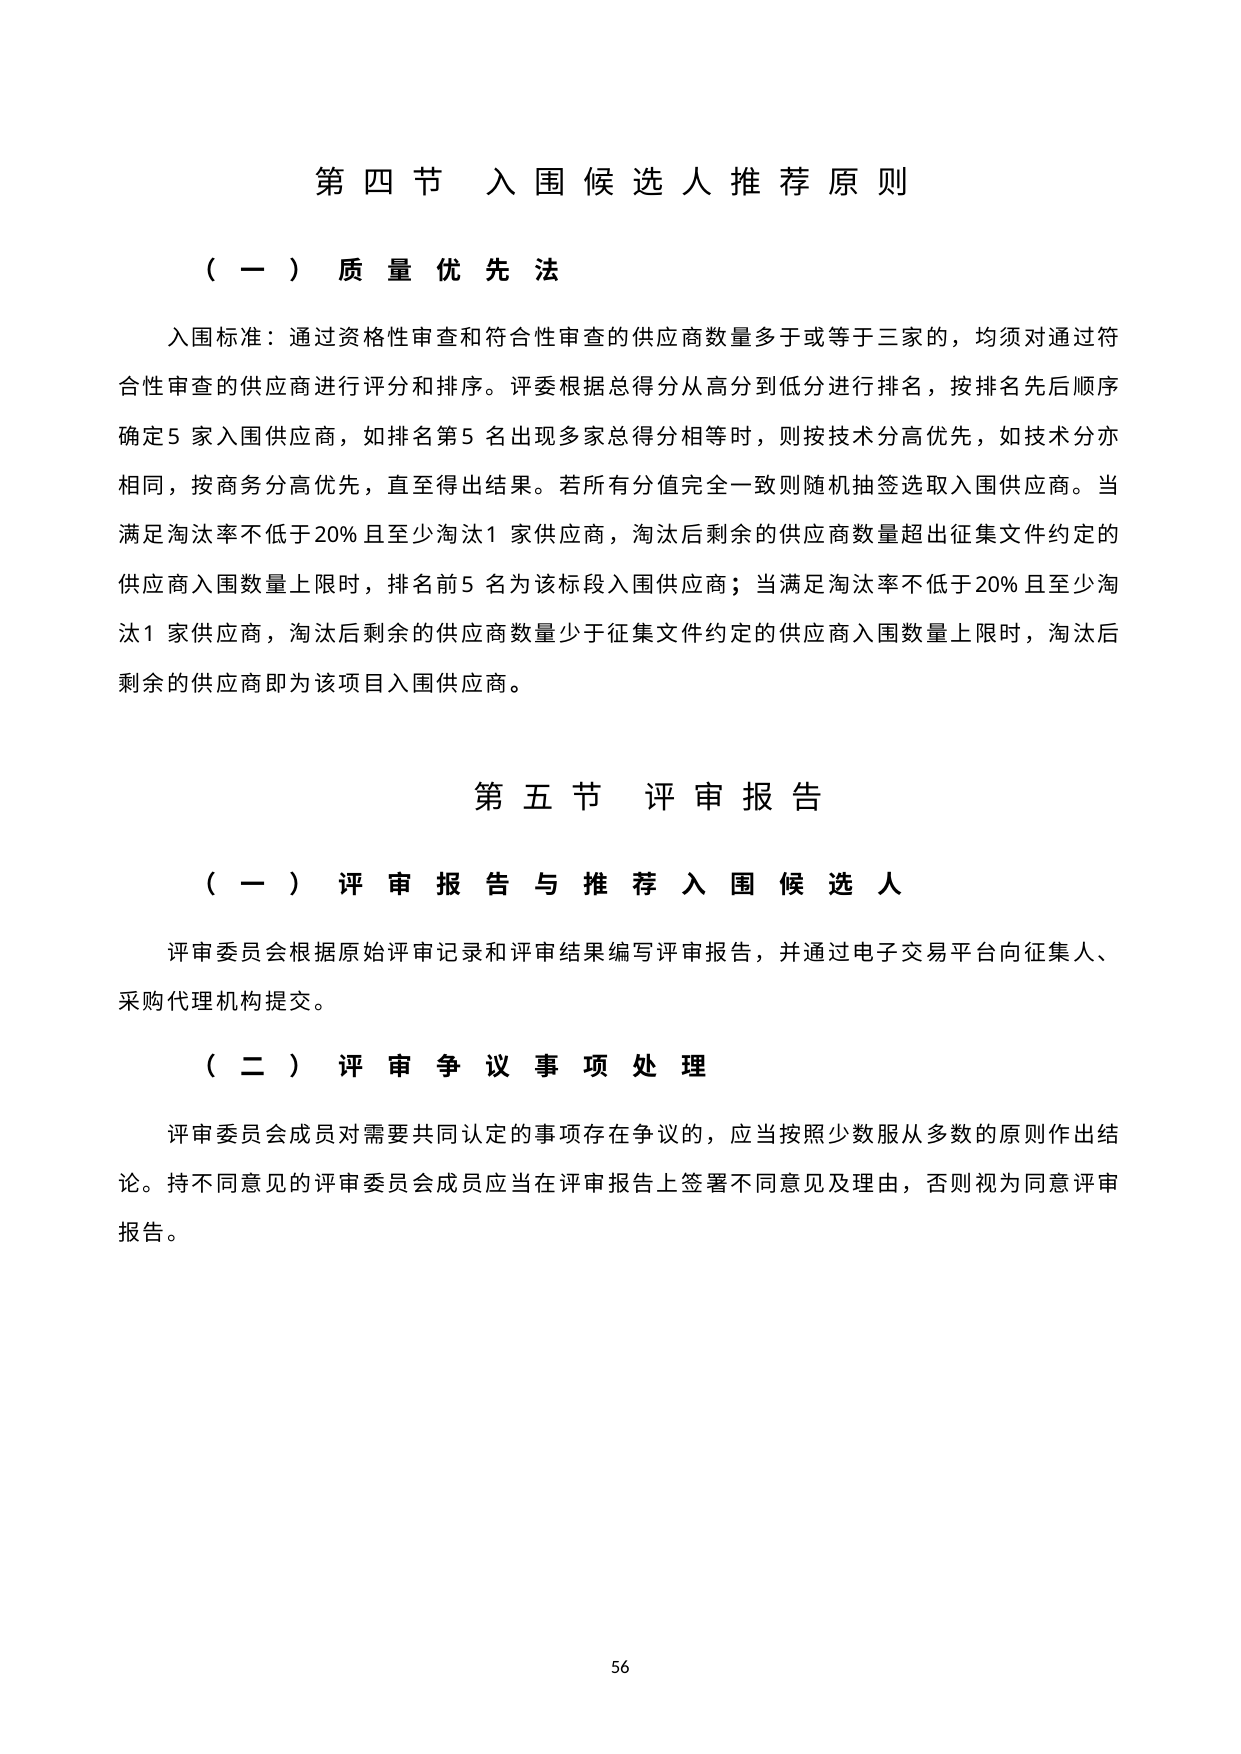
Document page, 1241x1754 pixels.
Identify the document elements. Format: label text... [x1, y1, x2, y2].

text 入围标准：通过资格性审查和符合性审查的供应商数量多于或等于三家的，均须对通过符合性审查的供应商进行评分和排序。评委根据总得分从高分到低分进行排名，按排名先后顺序确定5家入围供应商，如排名第5名出现多家总得分相等时，则按技术分高优先，如技术分亦相同，按商务分高优先，直至得出结果。若所有分值完全一致则随机抽签选取入围供应商。当满足淘汰率不低于20%且至少淘汰1家供应商，淘汰后剩余的供应商数量超出征集文件约定的供应商入围数量上限时，排名前5名为该标段入围供应商；当满足淘汰率不低于20%且至少淘汰1家供应商，淘汰后剩余的供应商数量少于征集文件约定的供应商入围数量上限时，淘汰后剩余的供应商即为该项目入围供应商。 [118, 319, 1122, 698]
text 评审委员会根据原始评审记录和评审结果编写评审报告，并通过电子交易平台向征集人、采购代理机构提交。 [118, 934, 1122, 1016]
text 第五节 评审报告 [118, 762, 1122, 827]
list （一）质量优先法 [118, 235, 1122, 301]
text （一）评审报告与推荐入围候选人 [118, 850, 1122, 916]
text （二）评审争议事项处理 [118, 1032, 1122, 1098]
text 评审委员会成员对需要共同认定的事项存在争议的，应当按照少数服从多数的原则作出结论。持不同意见的评审委员会成员应当在评审报告上签署不同意见及理由，否则视为同意评审报告。 [118, 1116, 1122, 1248]
text 第四节 入围候选人推荐原则 [118, 147, 1122, 213]
